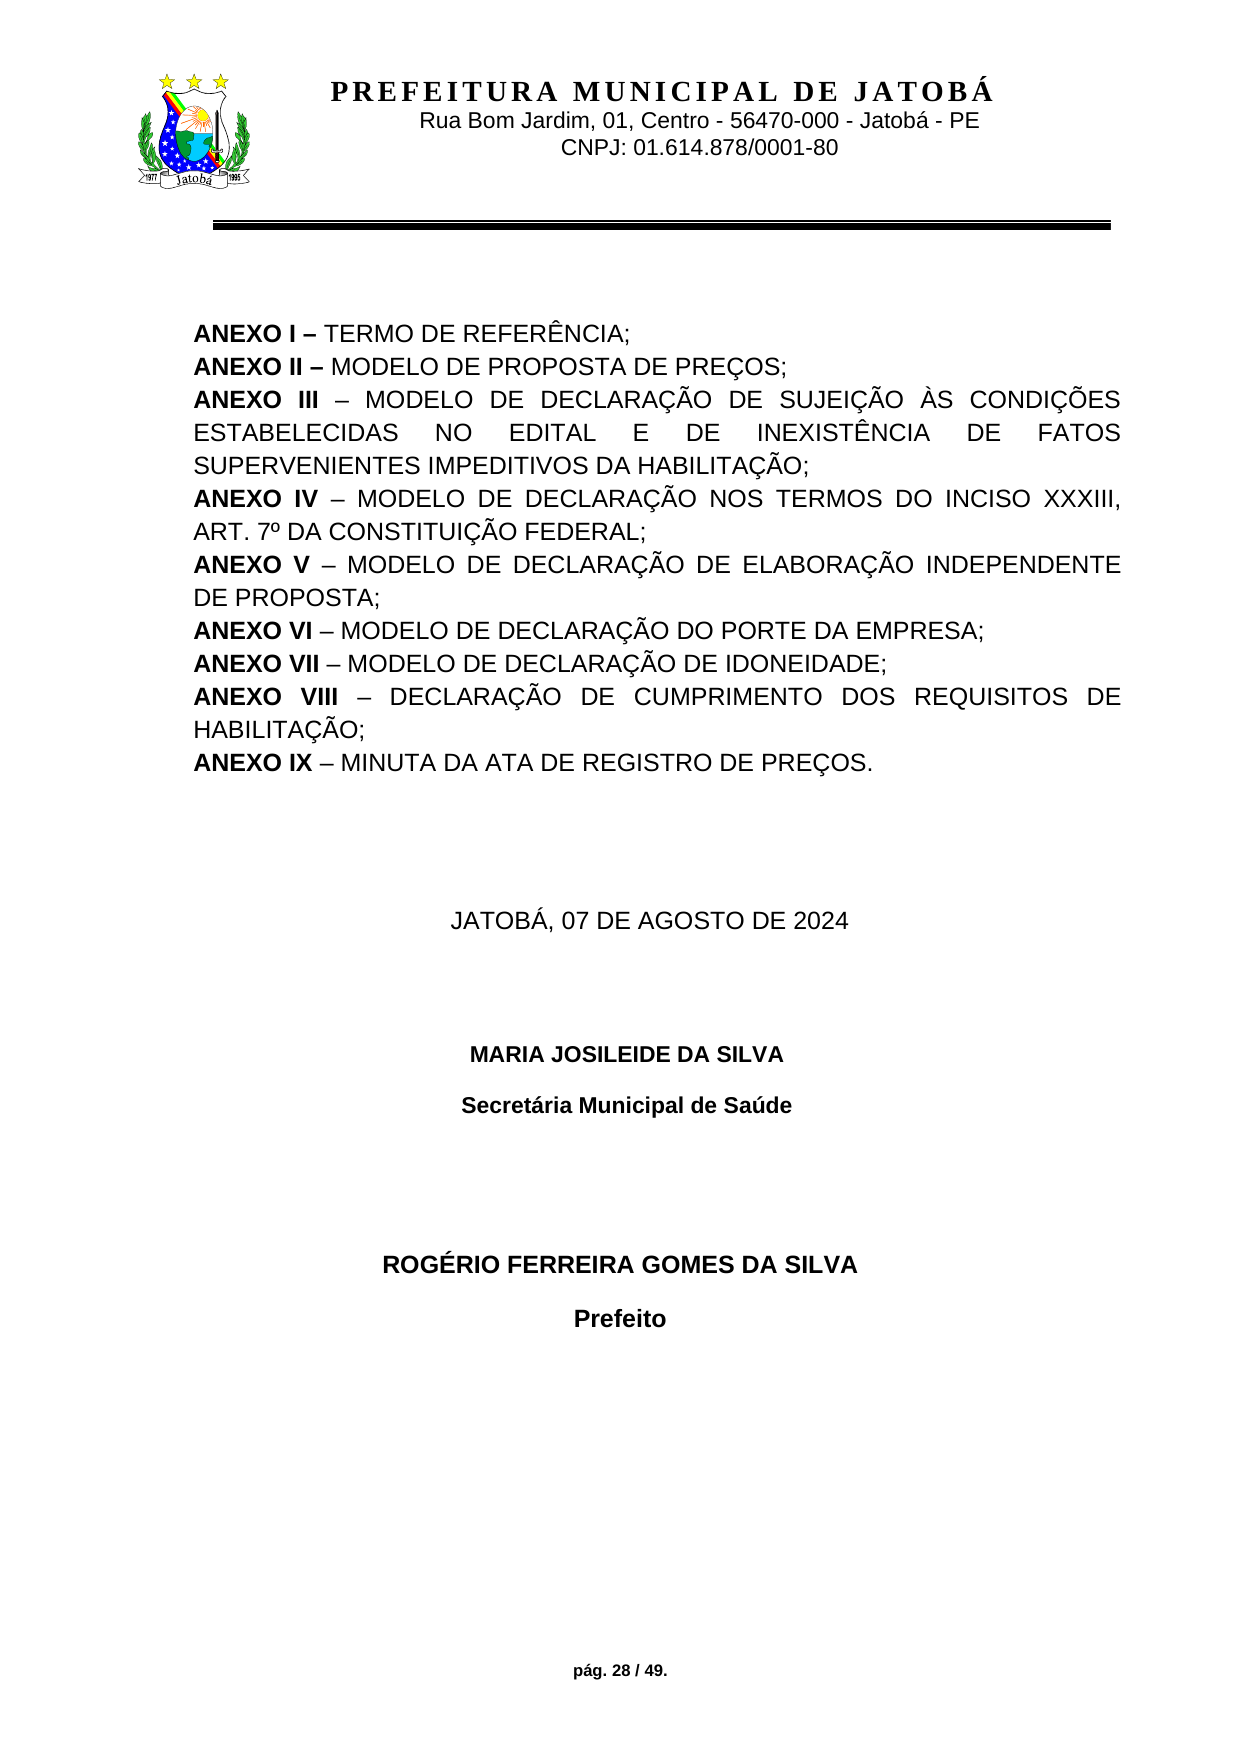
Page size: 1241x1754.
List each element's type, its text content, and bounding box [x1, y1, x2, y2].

list ANEXO IX – MINUTA DA ATA DE REGISTRO DE PREÇOS. [193, 748, 1122, 777]
list ANEXO III – MODELO DE DECLARAÇÃO DE SUJEIÇÃO ÀS CONDIÇÕES ESTABELECIDAS NO EDITAL E DE INEXISTÊNCIA DE FATOS SUPERVENIENTES IMPEDITIVOS DA HABILITAÇÃO; [193, 384, 1122, 479]
list ANEXO VIII – DECLARAÇÃO DE CUMPRIMENTO DOS REQUISITOS DE HABILITAÇÃO; [193, 682, 1122, 743]
list ANEXO VI – MODELO DE DECLARAÇÃO DO PORTE DA EMPRESA; [193, 616, 1122, 644]
text Secretária Municipal de Saúde [118, 1092, 1135, 1118]
list ANEXO IV – MODELO DE DECLARAÇÃO NOS TERMOS DO INCISO XXXIII, ART. 7º DA CONSTITUIÇÃO FEDERAL; [193, 484, 1122, 545]
text Prefeito [118, 1304, 1122, 1333]
text MARIA JOSILEIDE DA SILVA [118, 1041, 1135, 1067]
text ROGÉRIO FERREIRA GOMES DA SILVA [118, 1250, 1122, 1279]
list ANEXO VII – MODELO DE DECLARAÇÃO DE IDONEIDADE; [193, 649, 1122, 677]
list ANEXO V – MODELO DE DECLARAÇÃO DE ELABORAÇÃO INDEPENDENTE DE PROPOSTA; [193, 550, 1122, 611]
list ANEXO II – MODELO DE PROPOSTA DE PREÇOS; [193, 352, 1122, 380]
list ANEXO I – TERMO DE REFERÊNCIA; [193, 318, 1122, 347]
text JATOBÁ, 07 DE AGOSTO DE 2024 [118, 906, 1122, 935]
